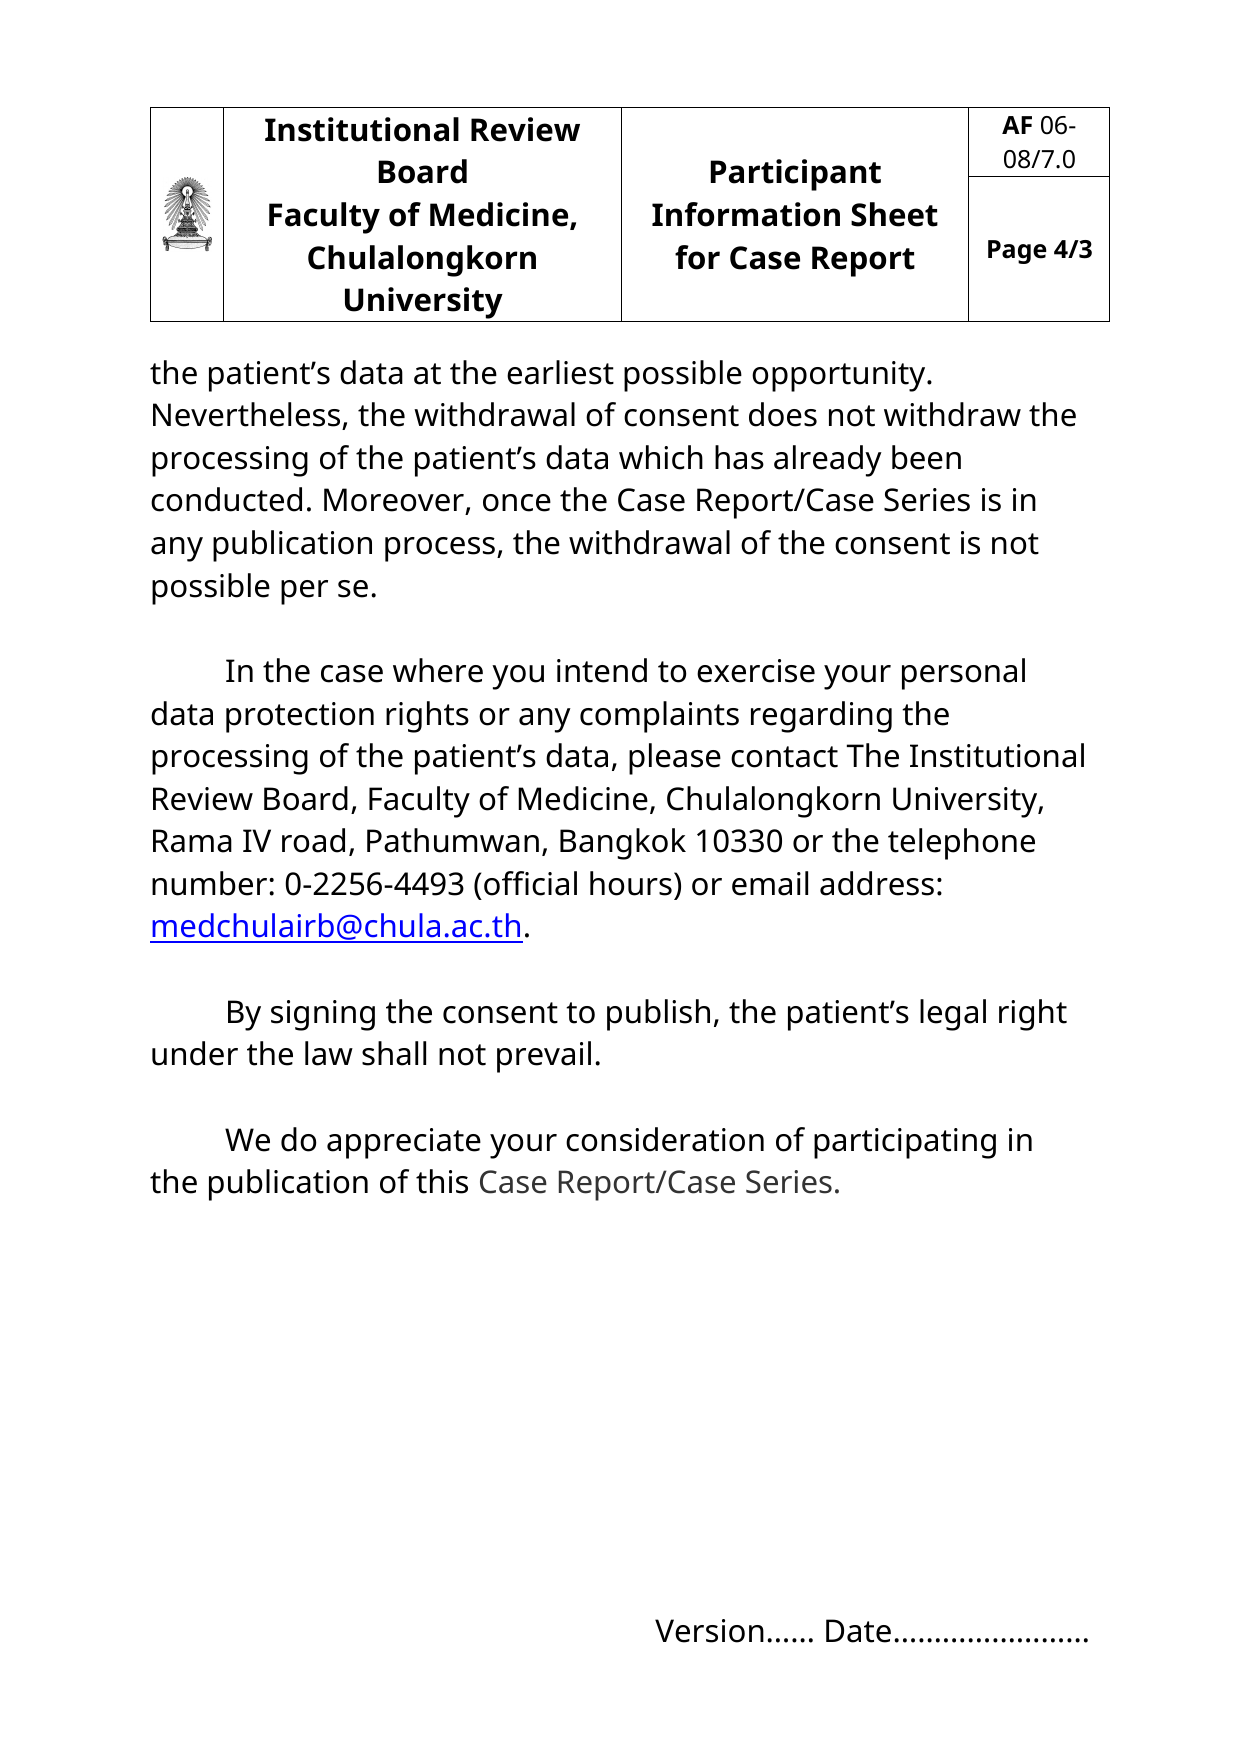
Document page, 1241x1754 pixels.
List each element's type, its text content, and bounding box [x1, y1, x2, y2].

text We do appreciate your consideration of participating in the publication of this Case Report/Case Series. [150, 1117, 1090, 1203]
picture [161, 177, 212, 252]
text In the case where you intend to exercise your personal data protection rights or any complaints regarding the processing of the patient’s data, please contact The Institutional Review Board, Faculty of Medicine, Chulalongkorn University, Rama IV road, Pathumwan, Bangkok 10330 or the telephone number: 0-2256-4493 (official hours) or email address: medchulairb@chula.ac.th. [150, 649, 1090, 947]
text By signing the consent to publish, the patient’s legal right under the law shall not prevail. [150, 990, 1090, 1075]
